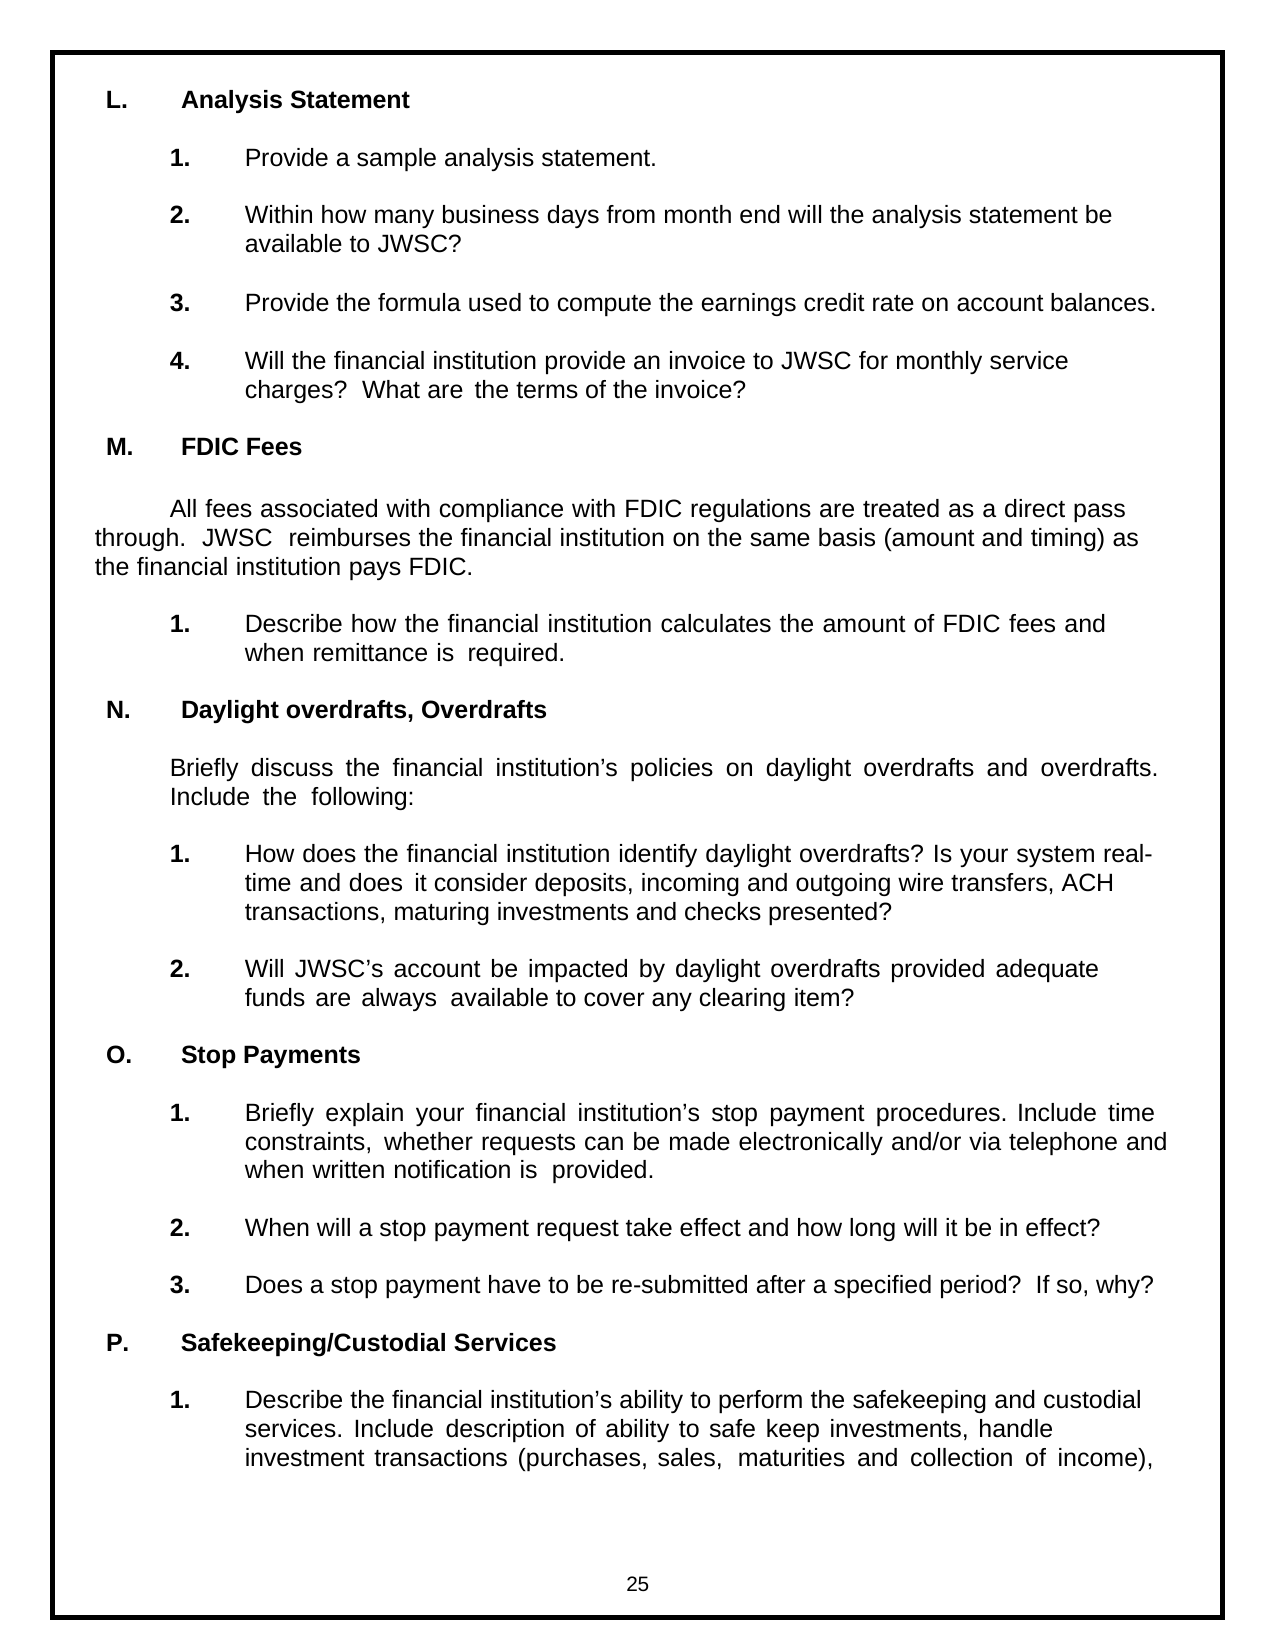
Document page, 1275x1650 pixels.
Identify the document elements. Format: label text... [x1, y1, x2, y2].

list Provide a sample analysis statement. [169, 143, 1181, 172]
list Will the financial institution provide an invoice to JWSC for monthly service charges? What are the terms of the invoice? [169, 346, 1168, 403]
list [169, 1385, 1170, 1471]
list Stop Payments [106, 1040, 1181, 1069]
list How does the financial institution identify daylight overdrafts? Is your system real-time and does it consider deposits, incoming and outgoing wire transfers, ACH transactions, maturing investments and checks presented? [169, 839, 1170, 925]
list Daylight overdrafts, Overdrafts [106, 695, 1181, 724]
list Provide the formula used to compute the earnings credit rate on account balances. [169, 288, 1181, 317]
list Safekeeping/Custodial Services [106, 1328, 1181, 1357]
list Describe how the financial institution calculates the amount of FDIC fees and when remittance is required. [169, 609, 1168, 666]
list Within how many business days from month end will the analysis statement be available to JWSC? [169, 200, 1181, 258]
list When will a stop payment request take effect and how long will it be in effect? [169, 1213, 1181, 1241]
text All fees associated with compliance with FDIC regulations are treated as a direct pass through. JWSC reimburses the financial institution on the same basis (amount and timing) as the financial institution pays FDIC. [94, 494, 1169, 580]
list Briefly explain your financial institution’s stop payment procedures. Include time constraints, whether requests can be made electronically and/or via telephone and when written notification is provided. [169, 1098, 1170, 1184]
list Will JWSC’s account be impacted by daylight overdrafts provided adequate funds are always available to cover any clearing item? [169, 954, 1168, 1011]
list Analysis Statement [106, 86, 1181, 114]
list FDIC Fees [106, 432, 1181, 461]
text Briefly discuss the financial institution’s policies on daylight overdrafts and overdrafts. Include the following: [169, 753, 1170, 810]
list Does a stop payment have to be re-submitted after a specified period? If so, why? [169, 1270, 1181, 1299]
